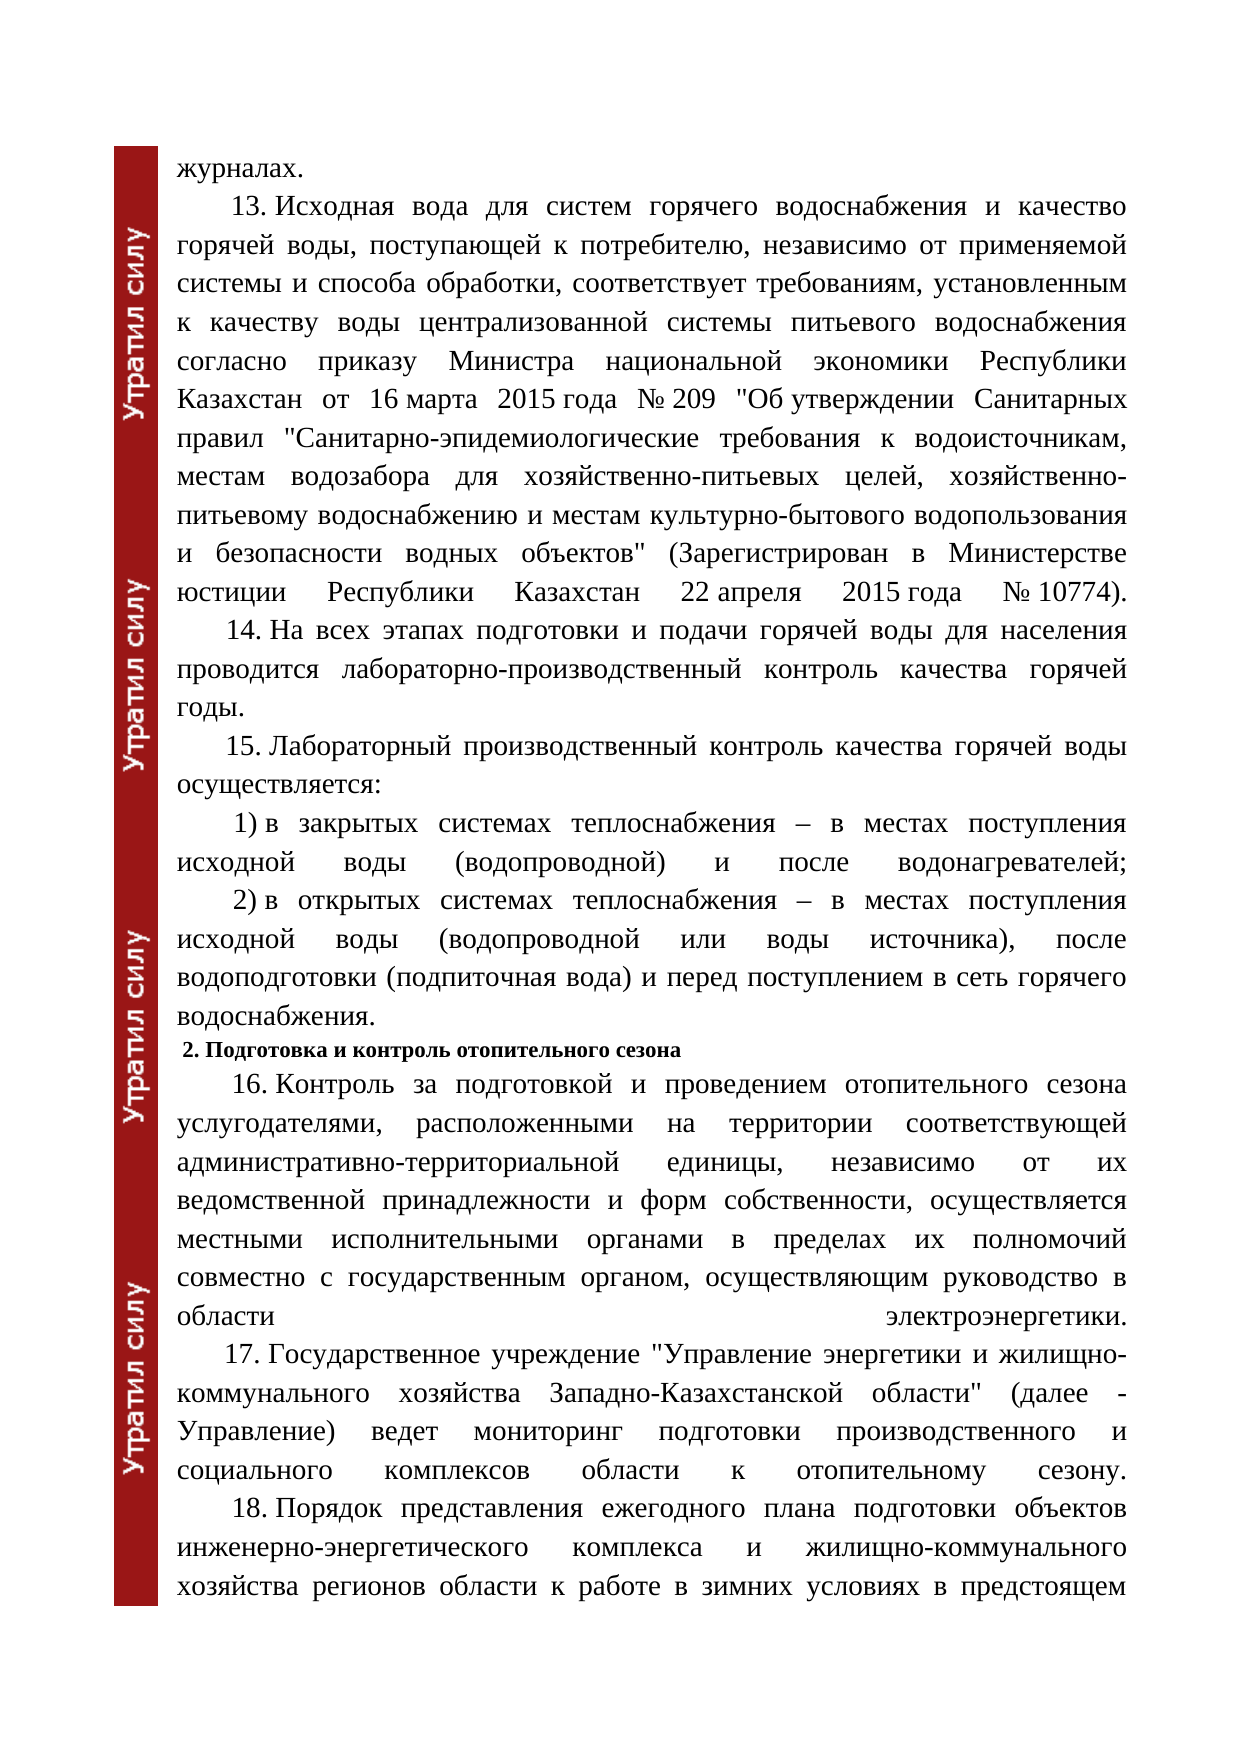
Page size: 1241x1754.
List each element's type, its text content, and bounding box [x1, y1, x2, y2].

picture [114, 1063, 158, 1067]
picture [114, 1031, 158, 1036]
text 2. Подготовка и контроль отопительного сезона [112, 1036, 1128, 1063]
picture [114, 1601, 158, 1606]
picture [114, 146, 158, 150]
